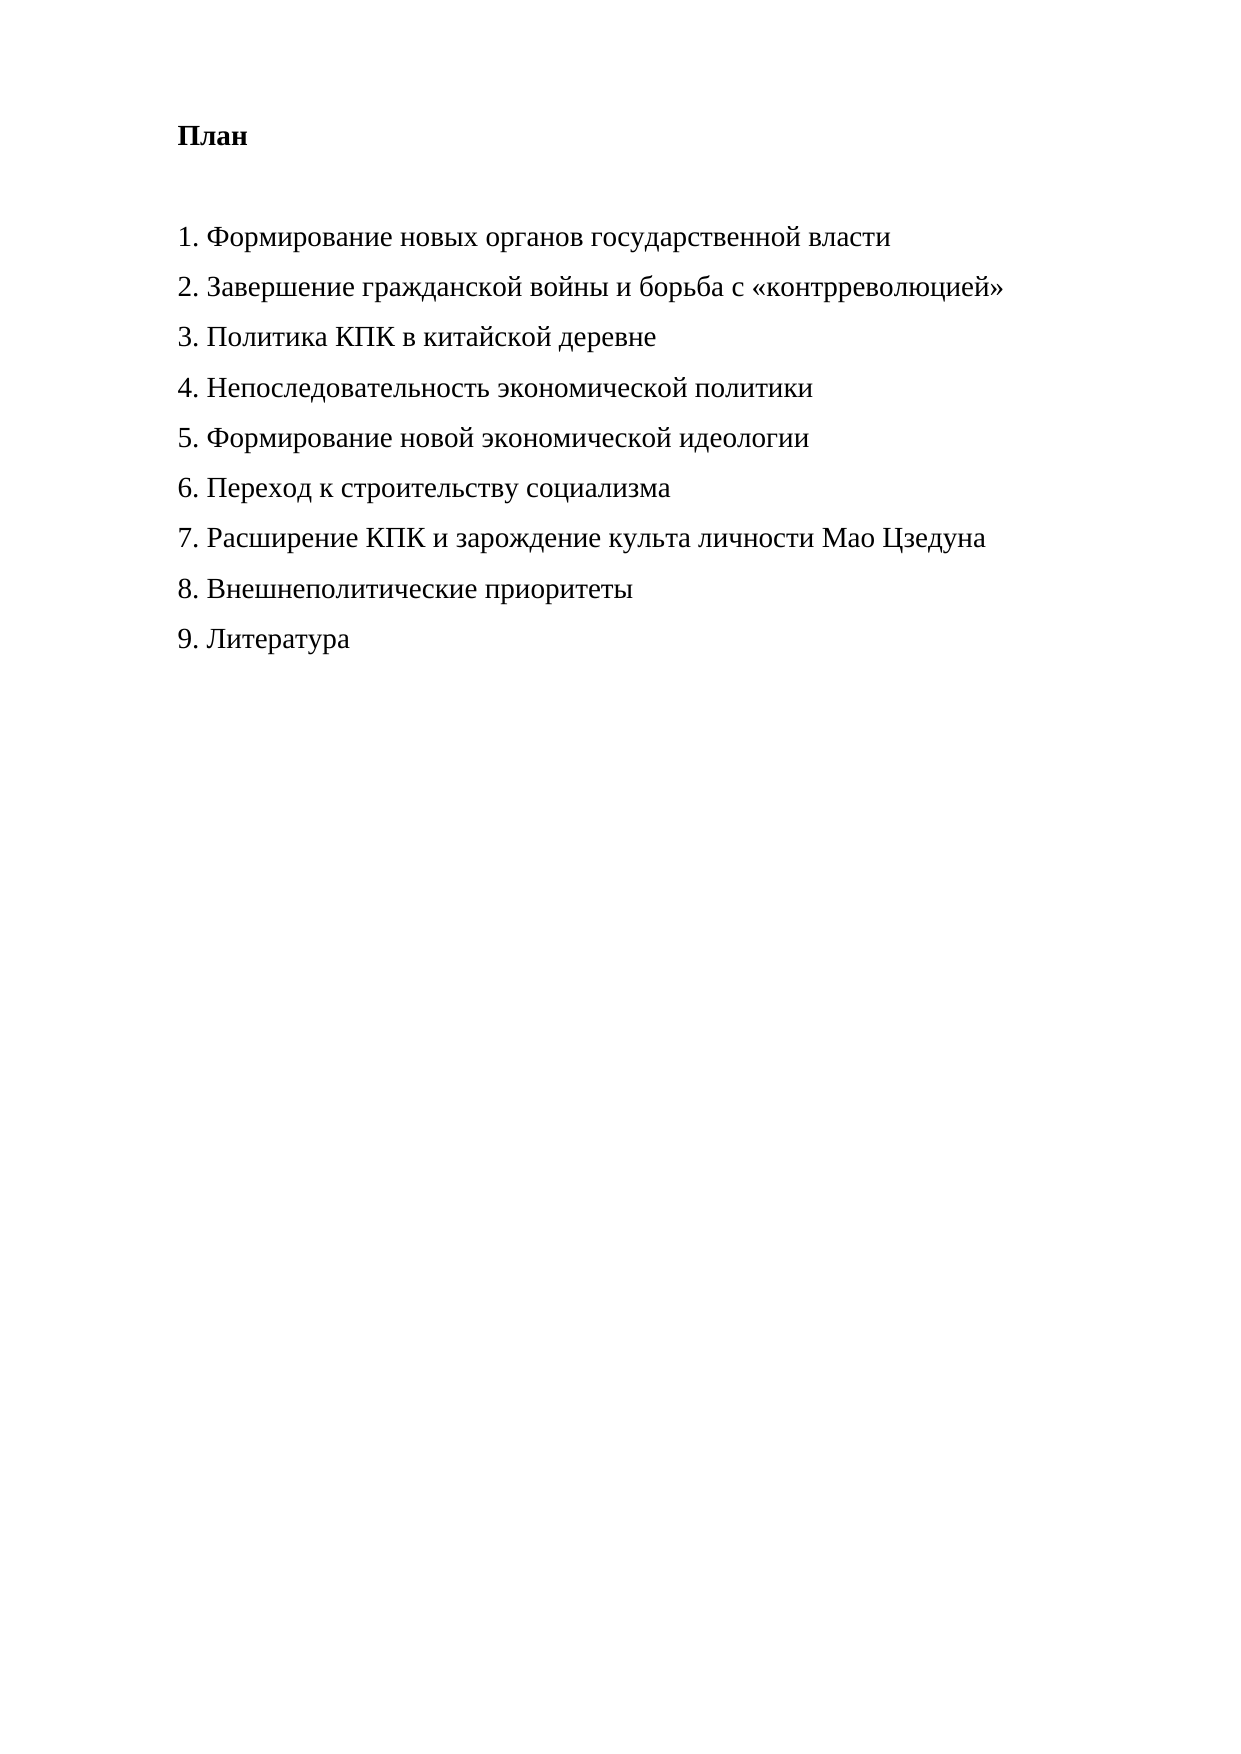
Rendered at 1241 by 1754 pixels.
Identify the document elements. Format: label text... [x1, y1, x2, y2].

text 1. Формирование новых органов государственной власти [177, 219, 1152, 252]
text 6. Переход к строительству социализма [177, 470, 1152, 504]
text 5. Формирование новой экономической идеологии [177, 420, 1152, 453]
text 2. Завершение гражданской войны и борьба с «контрреволюцией» [177, 269, 1152, 303]
text План [177, 118, 1152, 152]
text 4. Непоследовательность экономической политики [177, 370, 1152, 403]
text 3. Политика КПК в китайской деревне [177, 319, 1152, 353]
text 9. Литература [177, 621, 1152, 655]
text 7. Расширение КПК и зарождение культа личности Мао Цзедуна [177, 521, 1152, 554]
text 8. Внешнеполитические приоритеты [177, 571, 1152, 604]
